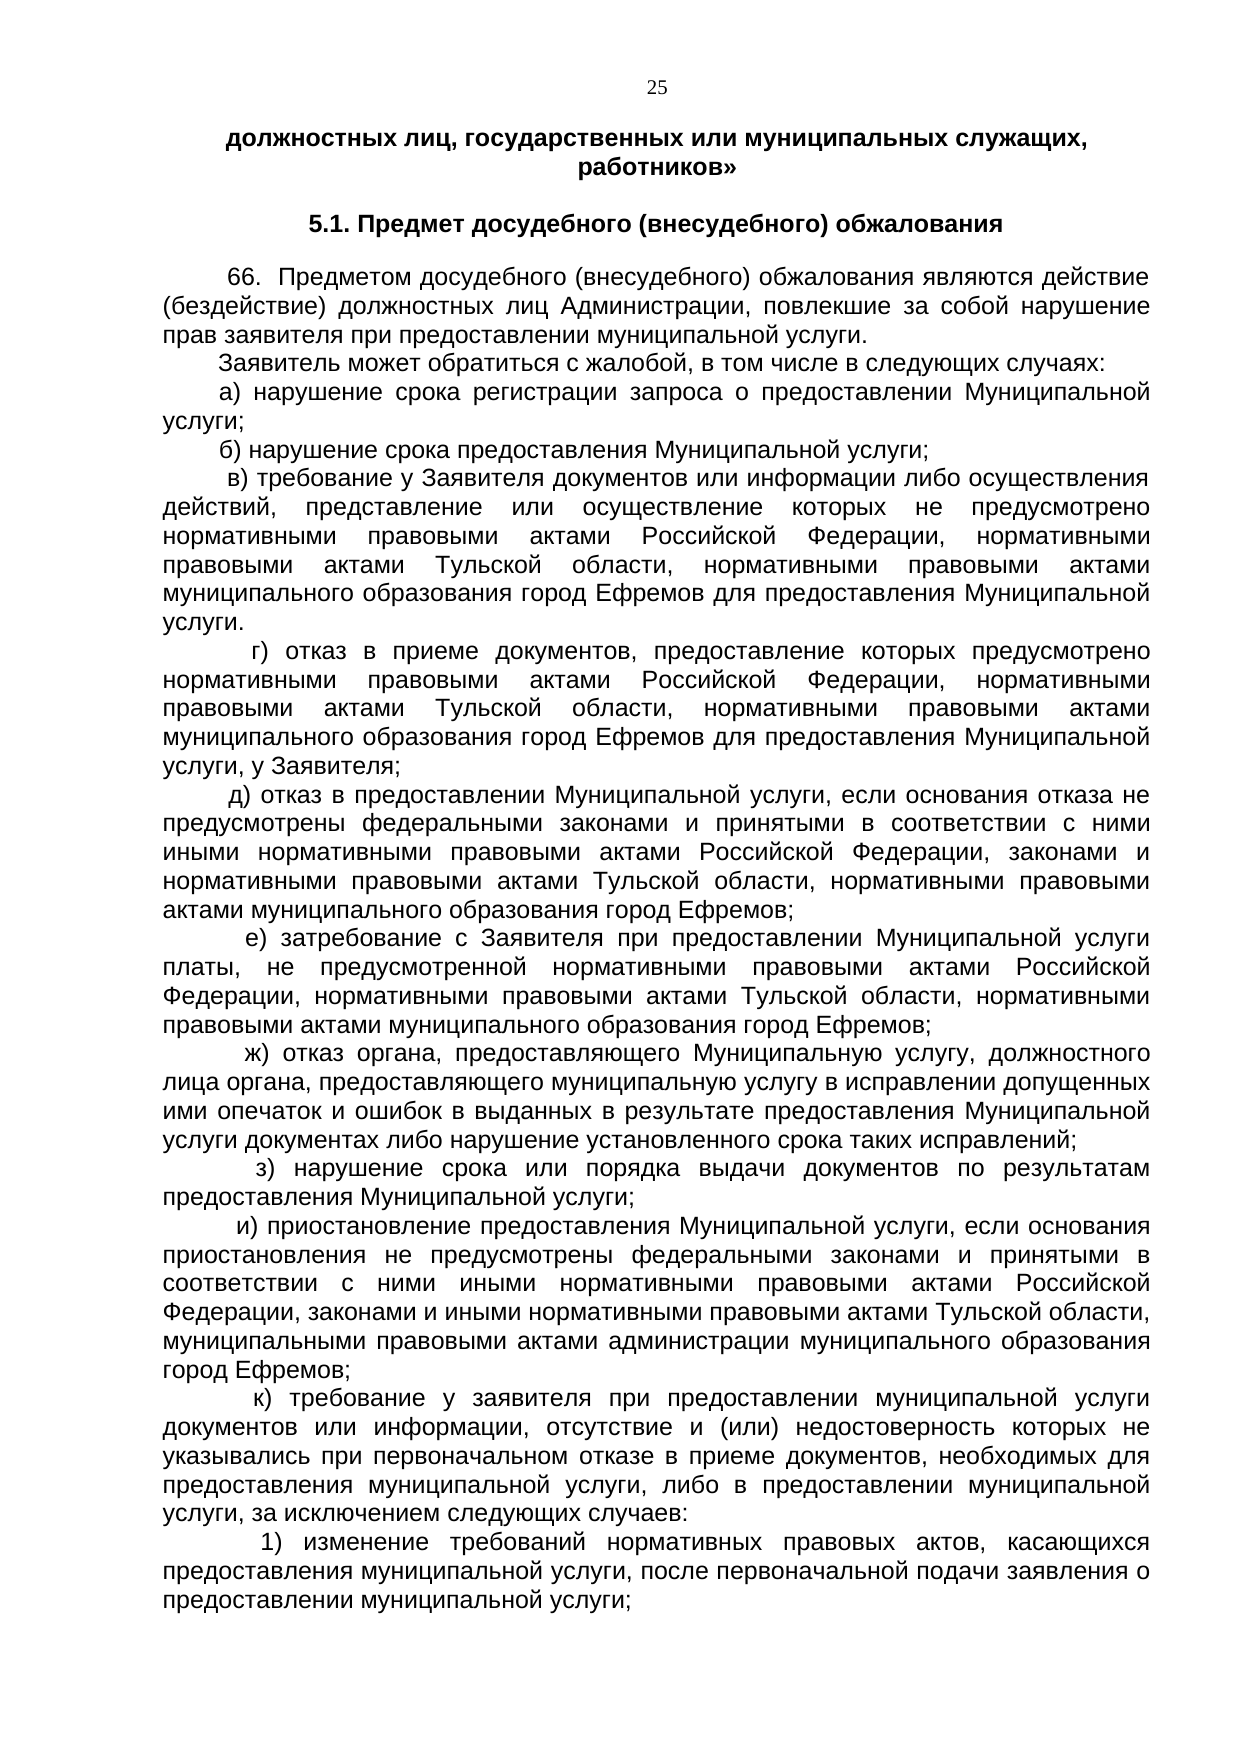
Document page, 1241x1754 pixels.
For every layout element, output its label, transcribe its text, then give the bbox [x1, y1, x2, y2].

text д) отказ в предоставлении Муниципальной услуги, если основания отказа не предусмотрены федеральными законами и принятыми в соответствии с ними иными нормативными правовыми актами Российской Федерации, законами и нормативными правовыми актами Тульской области, нормативными правовыми актами муниципального образования город Ефремов; [162, 780, 1152, 923]
text в) требование у Заявителя документов или информации либо осуществления действий, представление или осуществление которых не предусмотрено нормативными правовыми актами Российской Федерации, нормативными правовыми актами Тульской области, нормативными правовыми актами муниципального образования город Ефремов для предоставления Муниципальной услуги. [162, 463, 1152, 636]
text 5.1. Предмет досудебного (внесудебного) обжалования [162, 209, 1152, 238]
text а) нарушение срока регистрации запроса о предоставлении Муниципальной услуги; [162, 377, 1152, 435]
text г) отказ в приеме документов, предоставление которых предусмотрено нормативными правовыми актами Российской Федерации, нормативными правовыми актами Тульской области, нормативными правовыми актами муниципального образования город Ефремов для предоставления Муниципальной услуги, у Заявителя; [162, 636, 1152, 780]
text и) приостановление предоставления Муниципальной услуги, если основания приостановления не предусмотрены федеральными законами и принятыми в соответствии с ними иными нормативными правовыми актами Российской Федерации, законами и иными нормативными правовыми актами Тульской области, муниципальными правовыми актами администрации муниципального образования город Ефремов; [162, 1211, 1152, 1383]
text б) нарушение срока предоставления Муниципальной услуги; [162, 435, 1152, 463]
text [162, 123, 1152, 181]
text ж) отказ органа, предоставляющего Муниципальную услугу, должностного лица органа, предоставляющего муниципальную услугу в исправлении допущенных ими опечаток и ошибок в выданных в результате предоставления Муниципальной услуги документах либо нарушение установленного срока таких исправлений; [162, 1038, 1152, 1153]
text Заявитель может обратиться с жалобой, в том числе в следующих случаях: [162, 348, 1152, 377]
text з) нарушение срока или порядка выдачи документов по результатам предоставления Муниципальной услуги; [162, 1153, 1152, 1211]
text к) требование у заявителя при предоставлении муниципальной услуги документов или информации, отсутствие и (или) недостоверность которых не указывались при первоначальном отказе в приеме документов, необходимых для предоставления муниципальной услуги, либо в предоставлении муниципальной услуги, за исключением следующих случаев: [162, 1383, 1152, 1527]
text 66. Предметом досудебного (внесудебного) обжалования являются действие (бездействие) должностных лиц Администрации, повлекшие за собой нарушение прав заявителя при предоставлении муниципальной услуги. [162, 262, 1152, 348]
text 1) изменение требований нормативных правовых актов, касающихся предоставления муниципальной услуги, после первоначальной подачи заявления о предоставлении муниципальной услуги; [162, 1527, 1152, 1613]
text е) затребование с Заявителя при предоставлении Муниципальной услуги платы, не предусмотренной нормативными правовыми актами Российской Федерации, нормативными правовыми актами Тульской области, нормативными правовыми актами муниципального образования город Ефремов; [162, 923, 1152, 1038]
